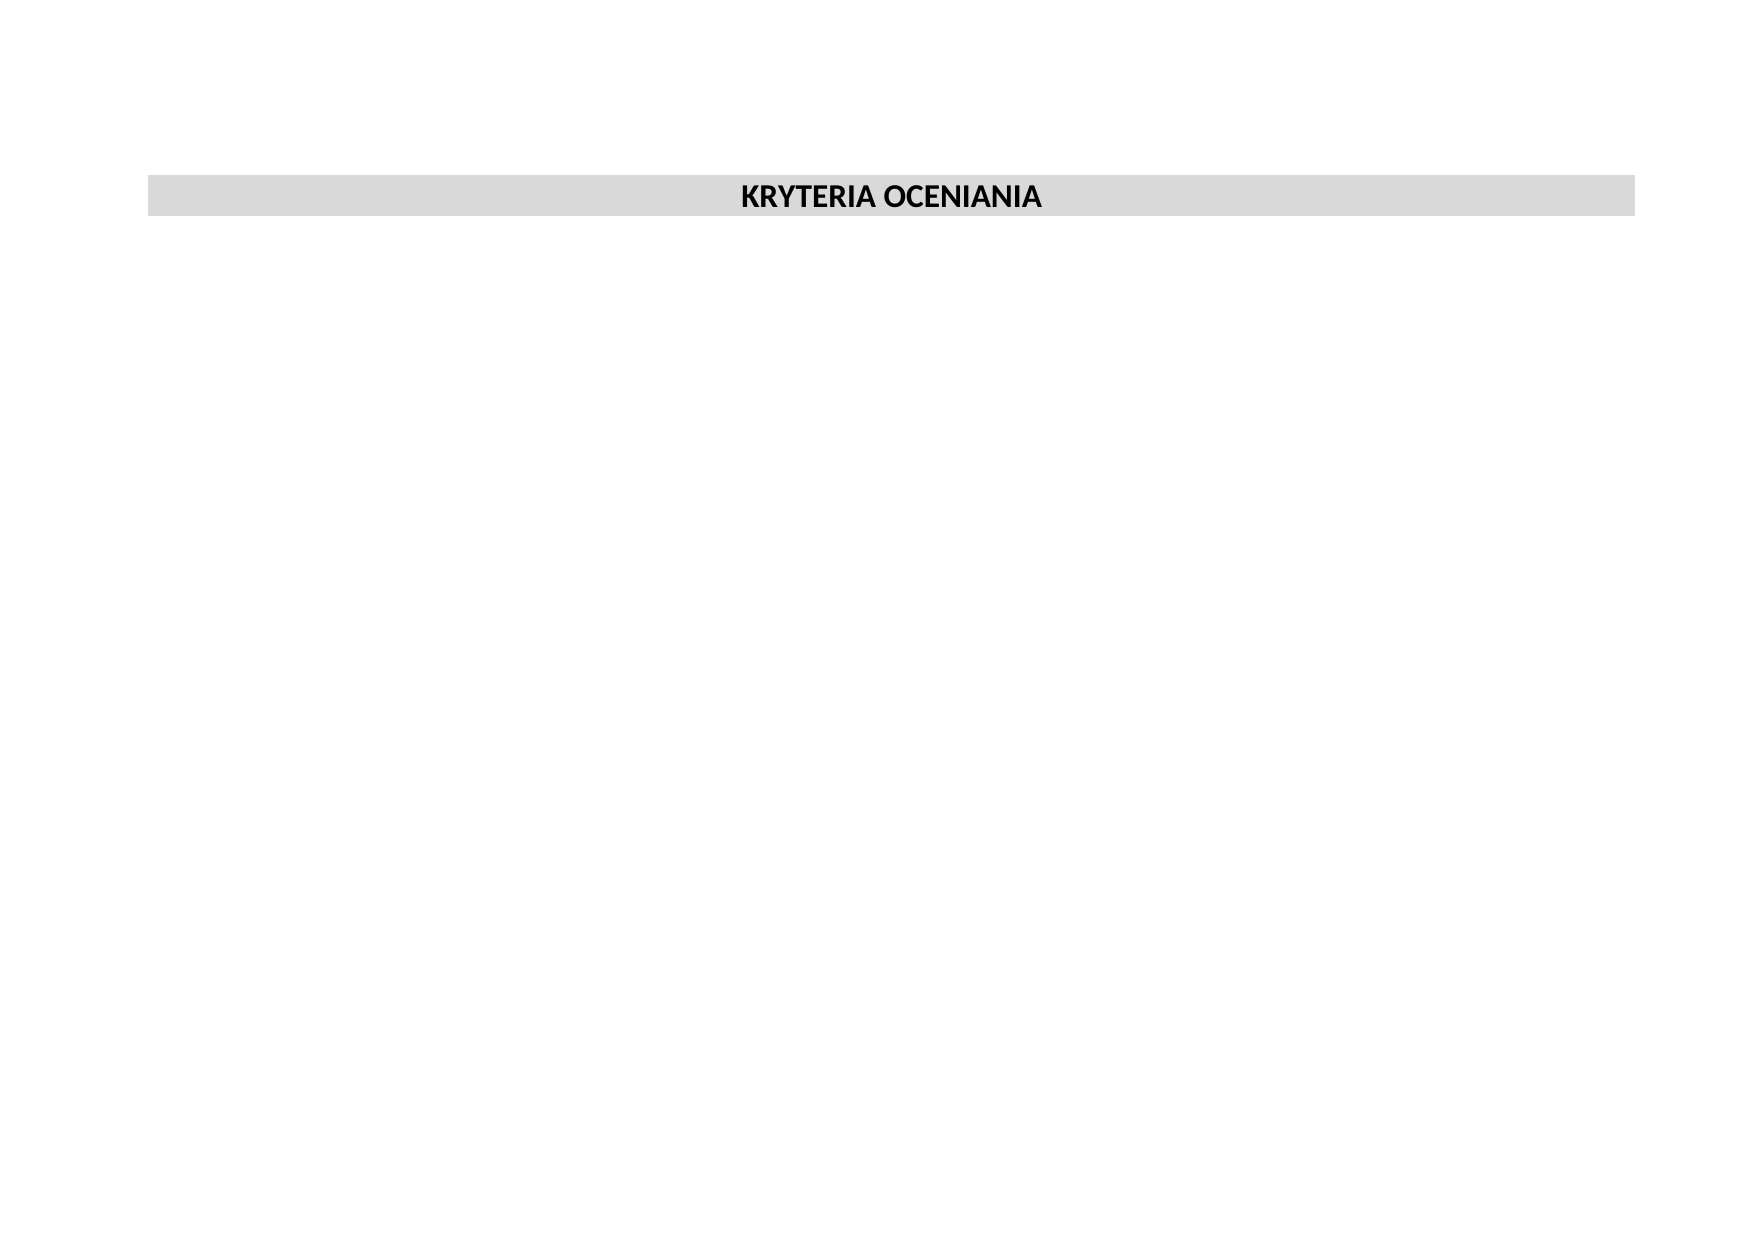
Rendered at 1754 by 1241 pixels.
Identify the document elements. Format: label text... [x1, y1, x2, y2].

table_header KRYTERIA OCENIANIA [148, 175, 1635, 216]
